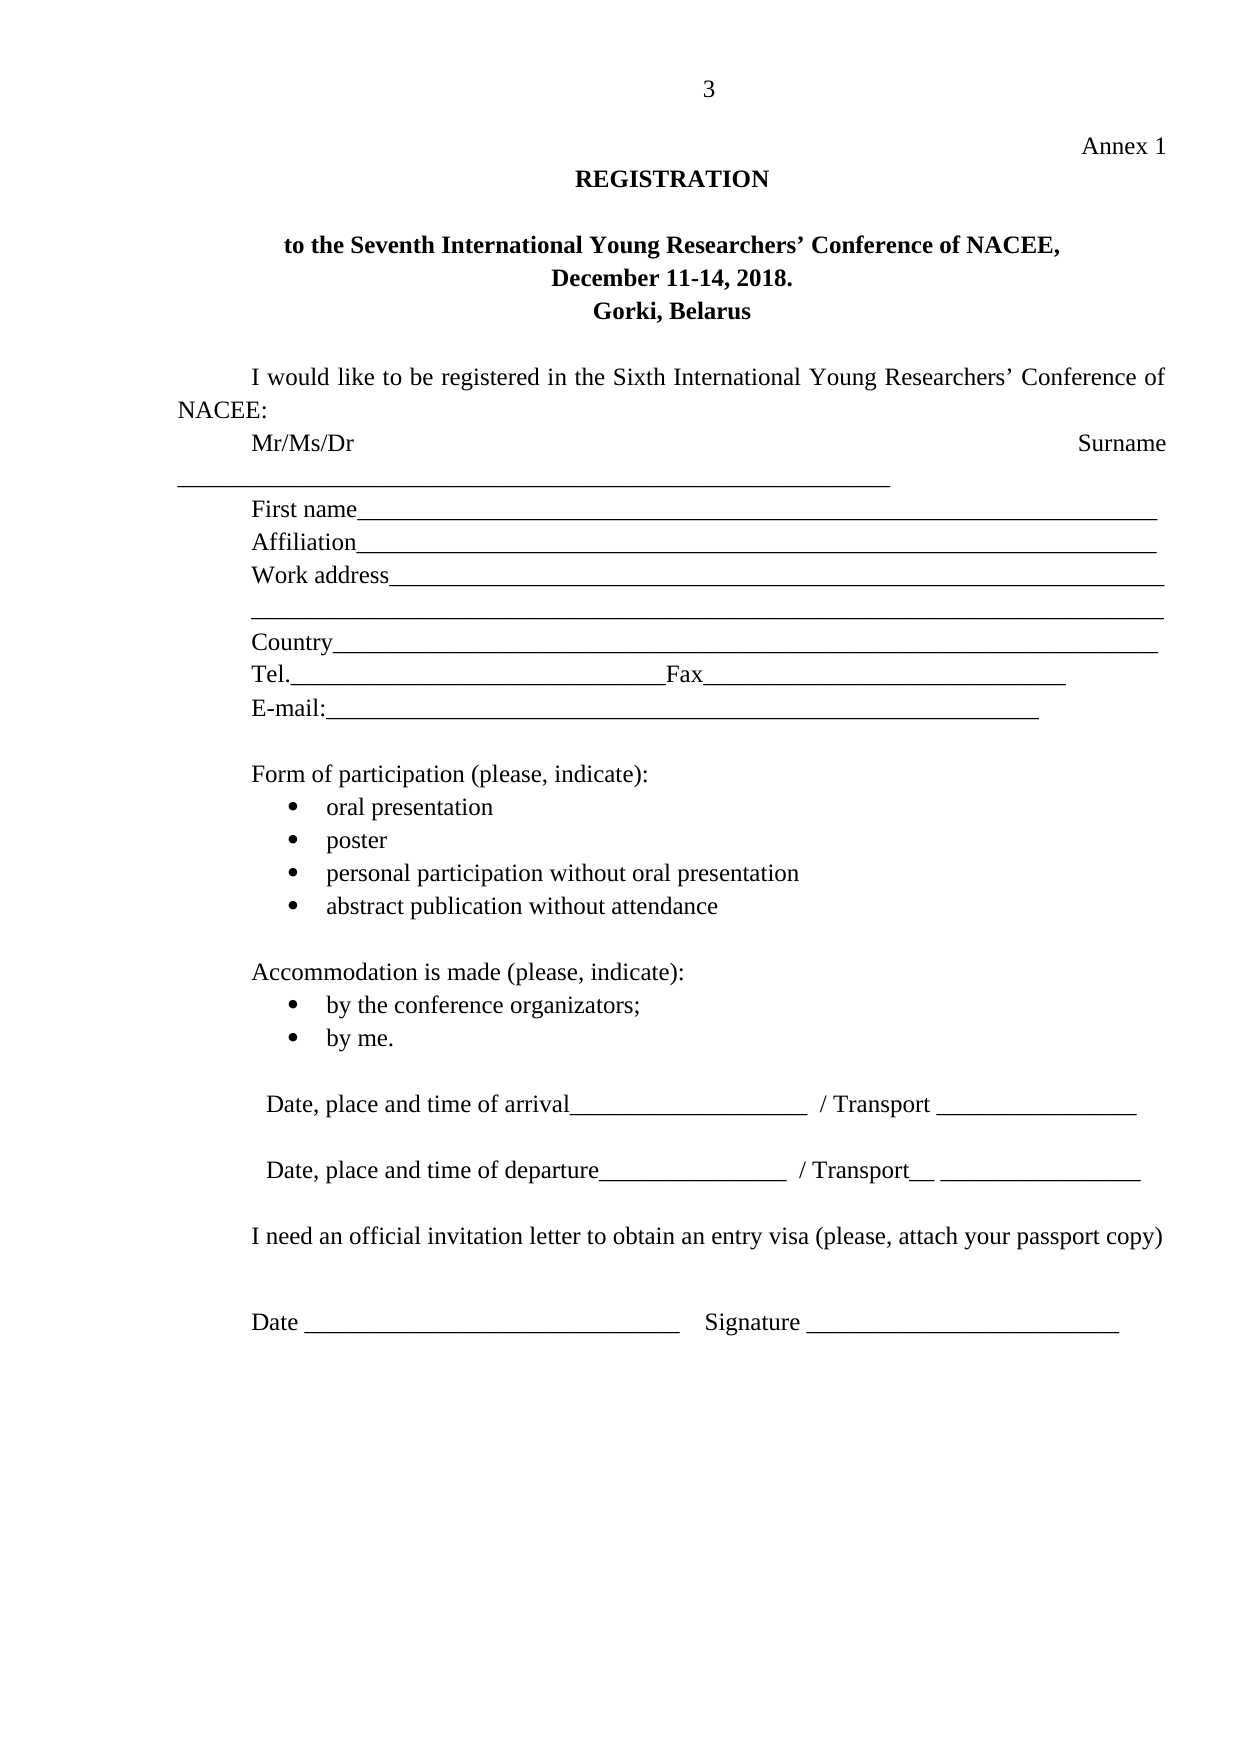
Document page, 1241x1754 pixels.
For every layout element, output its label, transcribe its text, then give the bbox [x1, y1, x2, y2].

list by me. [288, 1023, 1167, 1052]
text REGISTRATION [177, 164, 1167, 193]
list personal participation without oral presentation [288, 858, 1167, 886]
text Accommodation is made (please, indicate): [177, 957, 1167, 986]
list oral presentation [288, 792, 1167, 820]
list abstract publication without attendance [288, 891, 1167, 919]
text Date, place and time of departure_______________ / Transport__ ________________ [177, 1155, 1167, 1184]
text Tel.______________________________Fax_____________________________ [177, 659, 1167, 688]
text Date ______________________________ Signature _________________________ [177, 1307, 1167, 1336]
text Annex 1 [177, 131, 1167, 160]
list by the conference organizators; [288, 990, 1167, 1018]
text Form of participation (please, indicate): [177, 759, 1167, 787]
text Date, place and time of arrival___________________ / Transport ________________ [177, 1089, 1167, 1118]
text First name________________________________________________________________ [177, 494, 1167, 523]
text I would like to be registered in the Sixth International Young Researchers’ Conference of NACEE: [177, 362, 1167, 424]
text _________________________________________________________________________ [177, 593, 1167, 622]
text to the Seventh International Young Researchers’ Conference of NACEE, [177, 230, 1167, 259]
text Work address______________________________________________________________ [177, 561, 1167, 589]
text Affiliation________________________________________________________________ [177, 527, 1167, 556]
text Gorki, Belarus [177, 296, 1167, 325]
list poster [288, 825, 1167, 853]
text Country__________________________________________________________________ [177, 627, 1167, 655]
text I need an official invitation letter to obtain an entry visa (please, attach your passport copy) [177, 1221, 1167, 1250]
text Mr/Ms/Dr Surname _________________________________________________________ [177, 428, 1167, 490]
text E-mail:_________________________________________________________ [177, 693, 1167, 721]
text December 11-14, 2018. [177, 263, 1167, 292]
